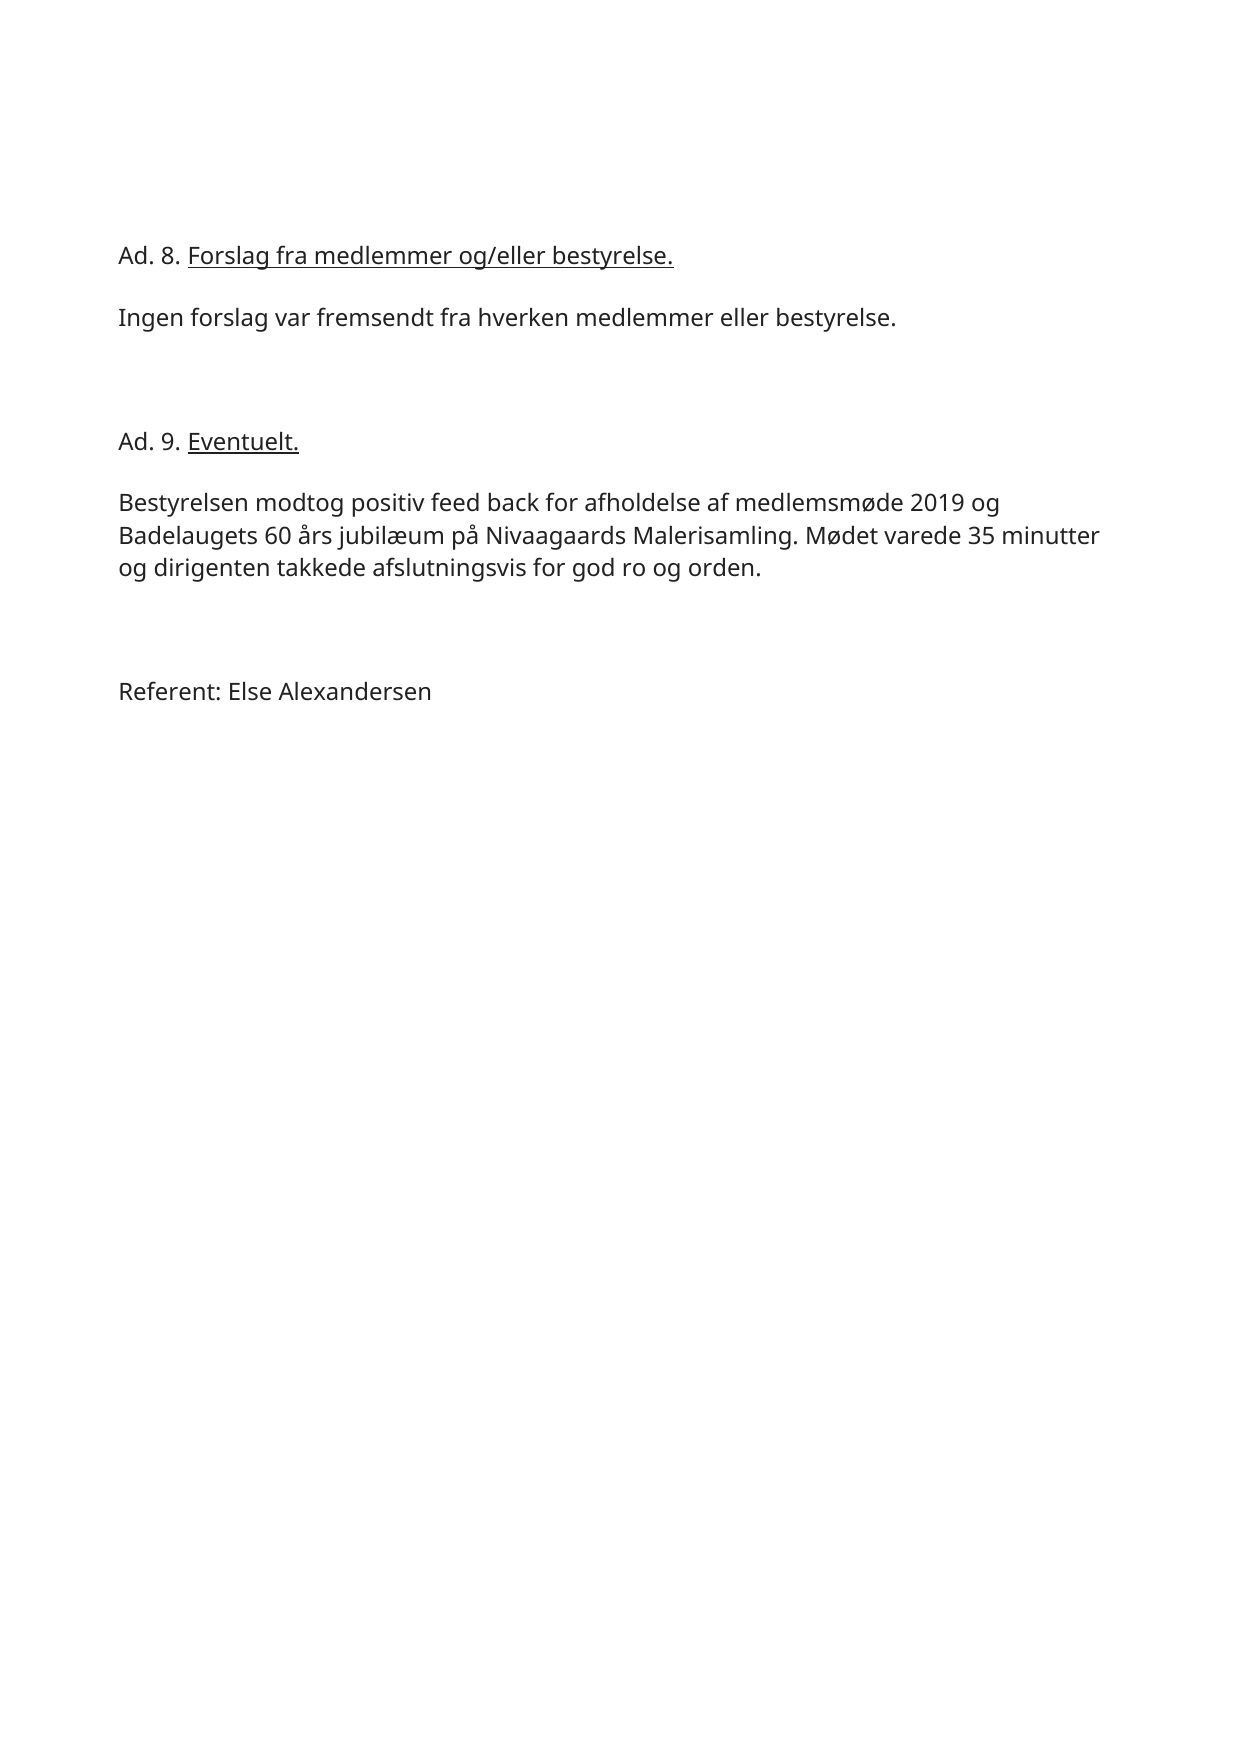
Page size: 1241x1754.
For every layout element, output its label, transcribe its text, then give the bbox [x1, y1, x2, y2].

text Ad. 9. Eventuelt. [118, 424, 1122, 457]
text Referent: Else Alexandersen [118, 675, 1122, 707]
text Ad. 8. Forslag fra medlemmer og/eller bestyrelse. [118, 239, 1122, 272]
text Ingen forslag var fremsendt fra hverken medlemmer eller bestyrelse. [118, 301, 1122, 333]
text Bestyrelsen modtog positiv feed back for afholdelse af medlemsmøde 2019 og Badelaugets 60 års jubilæum på Nivaagaards Malerisamling. Mødet varede 35 minutter og dirigenten takkede afslutningsvis for god ro og orden. [118, 486, 1122, 584]
